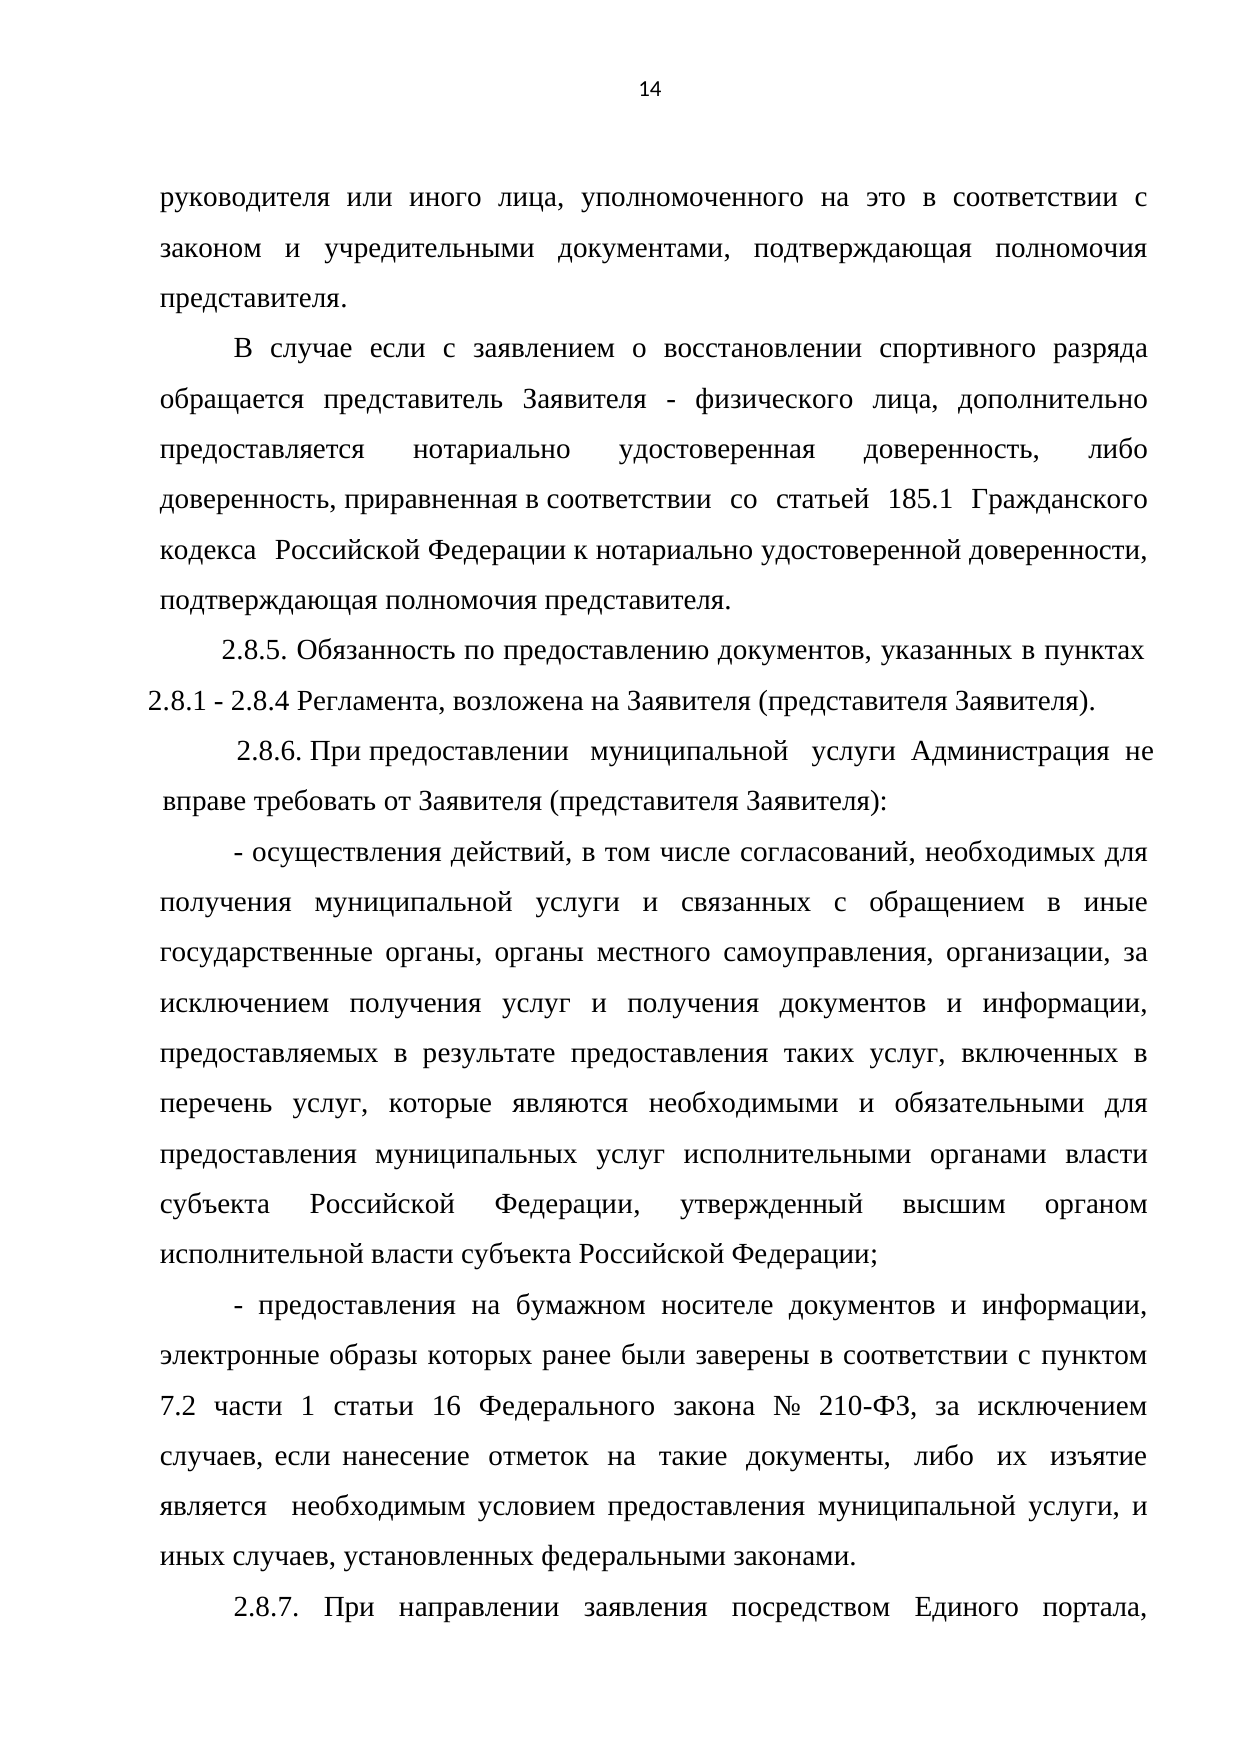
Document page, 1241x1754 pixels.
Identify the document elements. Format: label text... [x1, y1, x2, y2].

text 2.8.5. Обязанность по предоставлению документов, указанных в пунктах 2.8.1 - 2.8.4 Регламента, возложена на Заявителя (представителя Заявителя). [148, 632, 1154, 716]
text В случае если с заявлением о восстановлении спортивного разряда обращается представитель Заявителя - физического лица, дополнительно предоставляется нотариально удостоверенная доверенность, либо доверенность, приравненная в соответствии со статьей 185.1 Гражданского кодекса Российской Федерации к нотариально удостоверенной доверенности, подтверждающая полномочия представителя. [159, 331, 1148, 616]
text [159, 1589, 1147, 1622]
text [159, 179, 1147, 314]
text - осуществления действий, в том числе согласований, необходимых для получения муниципальной услуги и связанных с обращением в иные государственные органы, органы местного самоуправления, организации, за исключением получения услуг и получения документов и информации, предоставляемых в результате предоставления таких услуг, включенных в перечень услуг, которые являются необходимыми и обязательными для предоставления муниципальных услуг исполнительными органами власти субъекта Российской Федерации, утвержденный высшим органом исполнительной власти субъекта Российской Федерации; [159, 834, 1148, 1270]
text - предоставления на бумажном носителе документов и информации, электронные образы которых ранее были заверены в соответствии с пунктом 7.2 части 1 статьи 16 Федерального закона № 210-ФЗ, за исключением случаев, если нанесение отметок на такие документы, либо их изъятие является необходимым условием предоставления муниципальной услуги, и иных случаев, установленных федеральными законами. [159, 1287, 1147, 1572]
text 2.8.6. При предоставлении муниципальной услуги Администрация не вправе требовать от Заявителя (представителя Заявителя): [162, 733, 1154, 817]
